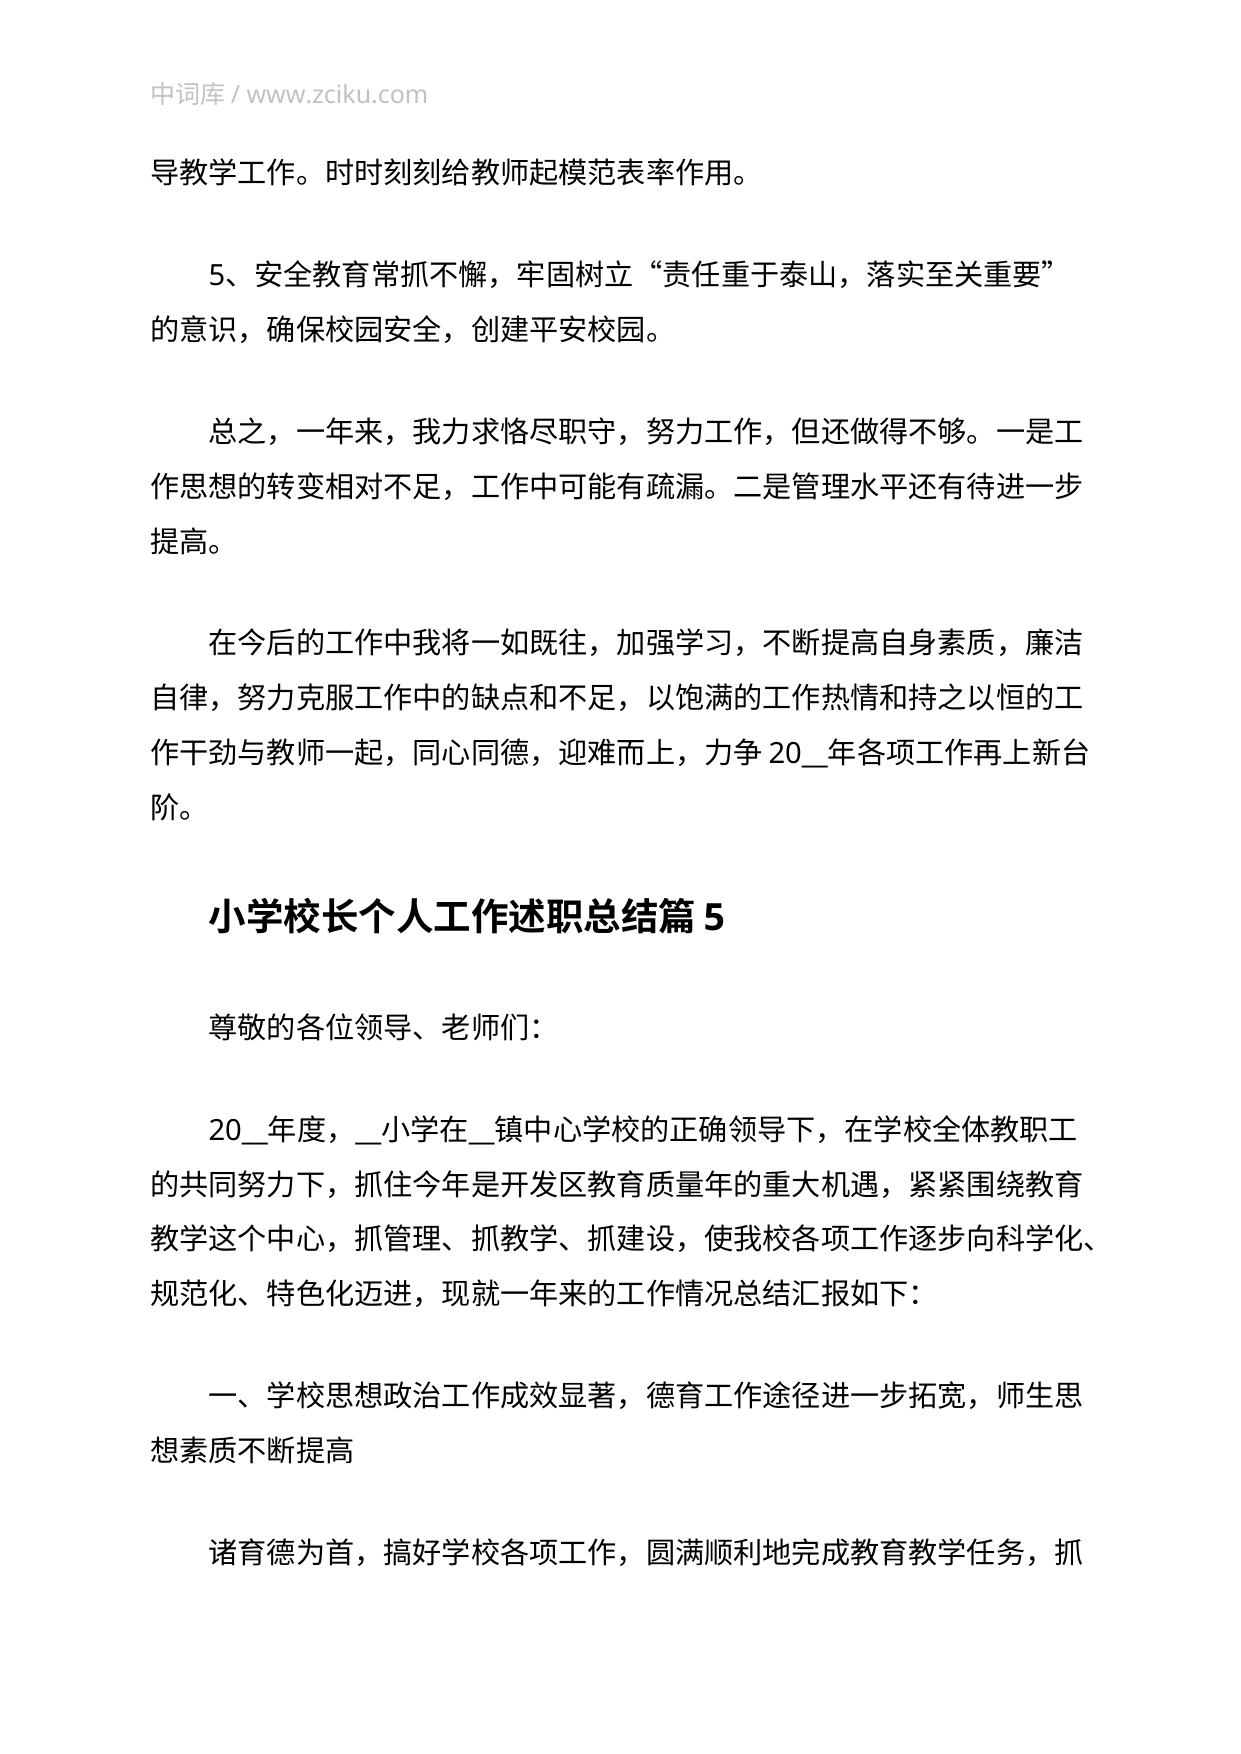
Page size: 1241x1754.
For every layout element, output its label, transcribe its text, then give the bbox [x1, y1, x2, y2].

text 5、安全教育常抓不懈，牢固树立“责任重于泰山，落实至关重要”的意识，确保校园安全，创建平安校园。 [150, 252, 1090, 349]
text 总之，一年来，我力求恪尽职守，努力工作，但还做得不够。一是工作思想的转变相对不足，工作中可能有疏漏。二是管理水平还有待进一步提高。 [150, 408, 1090, 561]
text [150, 150, 1090, 192]
text 一、学校思想政治工作成效显著，德育工作途径进一步拓宽，师生思想素质不断提高 [150, 1373, 1090, 1470]
text 在今后的工作中我将一如既往，加强学习，不断提高自身素质，廉洁自律，努力克服工作中的缺点和不足，以饱满的工作热情和持之以恒的工作干劲与教师一起，同心同德，迎难而上，力争20__年各项工作再上新台阶。 [150, 620, 1090, 827]
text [150, 1529, 1090, 1572]
text 尊敬的各位领导、老师们： [150, 1004, 1090, 1047]
text 小学校长个人工作述职总结篇5 [150, 887, 1090, 941]
text 20__年度，__小学在__镇中心学校的正确领导下，在学校全体教职工的共同努力下，抓住今年是开发区教育质量年的重大机遇，紧紧围绕教育教学这个中心，抓管理、抓教学、抓建设，使我校各项工作逐步向科学化、规范化、特色化迈进，现就一年来的工作情况总结汇报如下： [150, 1106, 1090, 1313]
